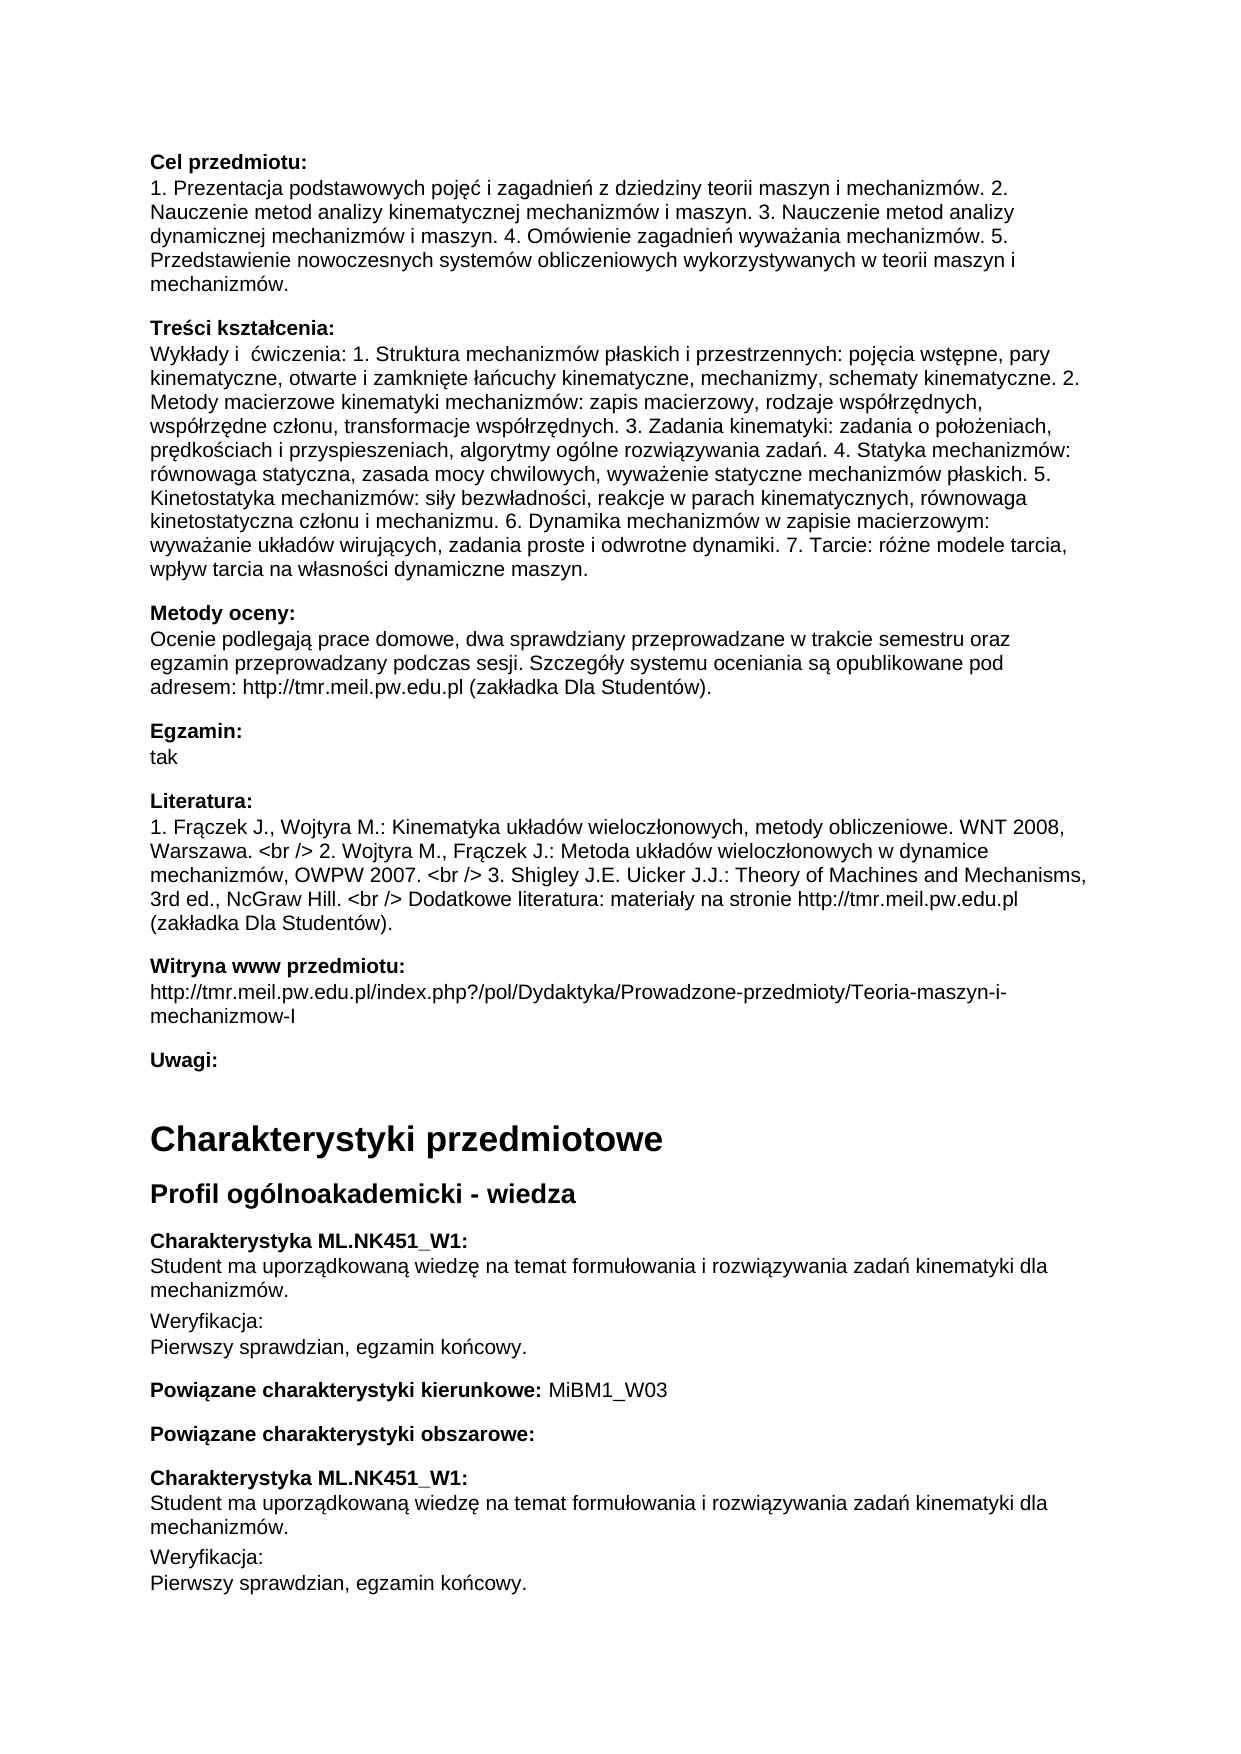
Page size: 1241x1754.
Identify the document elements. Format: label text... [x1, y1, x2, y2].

text Student ma uporządkowaną wiedzę na temat formułowania i rozwiązywania zadań kinematyki dla mechanizmów. [150, 1254, 1090, 1302]
text Student ma uporządkowaną wiedzę na temat formułowania i rozwiązywania zadań kinematyki dla mechanizmów. [150, 1491, 1090, 1539]
text Charakterystyka ML.NK451_W1: [150, 1229, 1090, 1253]
text Cel przedmiotu: [150, 150, 1090, 174]
text Egzamin: [150, 719, 1090, 743]
text Pierwszy sprawdzian, egzamin końcowy. [150, 1334, 1090, 1358]
subtitle Charakterystyki przedmiotowe [150, 1118, 1090, 1158]
text Metody oceny: [150, 601, 1090, 625]
text 1. Prezentacja podstawowych pojęć i zagadnień z dziedziny teorii maszyn i mechanizmów. 2. Nauczenie metod analizy kinematycznej mechanizmów i maszyn. 3. Nauczenie metod analizy dynamicznej mechanizmów i maszyn. 4. Omówienie zagadnień wyważania mechanizmów. 5. Przedstawienie nowoczesnych systemów obliczeniowych wykorzystywanych w teorii maszyn i mechanizmów. [150, 176, 1090, 296]
text Powiązane charakterystyki obszarowe: [150, 1422, 1090, 1446]
text Charakterystyka ML.NK451_W1: [150, 1466, 1090, 1490]
text http://tmr.meil.pw.edu.pl/index.php?/pol/Dydaktyka/Prowadzone-przedmioty/Teoria-maszyn-i-mechanizmow-I [150, 980, 1090, 1028]
text Weryfikacja: [150, 1308, 1090, 1332]
text Uwagi: [150, 1048, 1090, 1072]
text Weryfikacja: [150, 1545, 1090, 1569]
text tak [150, 745, 1090, 769]
text Witryna www przedmiotu: [150, 954, 1090, 978]
text 1. Frączek J., Wojtyra M.: Kinematyka układów wieloczłonowych, metody obliczeniowe. WNT 2008, Warszawa. <br /> 2. Wojtyra M., Frączek J.: Metoda układów wieloczłonowych w dynamice mechanizmów, OWPW 2007. <br /> 3. Shigley J.E. Uicker J.J.: Theory of Machines and Mechanisms, 3rd ed., NcGraw Hill. <br /> Dodatkowe literatura: materiały na stronie http://tmr.meil.pw.edu.pl (zakładka Dla Studentów). [150, 814, 1090, 934]
text Pierwszy sprawdzian, egzamin końcowy. [150, 1571, 1090, 1595]
text Treści kształcenia: [150, 316, 1090, 339]
text Ocenie podlegają prace domowe, dwa sprawdziany przeprowadzane w trakcie semestru oraz egzamin przeprowadzany podczas sesji. Szczegóły systemu oceniania są opublikowane pod adresem: http://tmr.meil.pw.edu.pl (zakładka Dla Studentów). [150, 627, 1090, 699]
text Powiązane charakterystyki kierunkowe: MiBM1_W03 [150, 1378, 1090, 1402]
text Literatura: [150, 788, 1090, 812]
text Wykłady i ćwiczenia: 1. Struktura mechanizmów płaskich i przestrzennych: pojęcia wstępne, pary kinematyczne, otwarte i zamknięte łańcuchy kinematyczne, mechanizmy, schematy kinematyczne. 2. Metody macierzowe kinematyki mechanizmów: zapis macierzowy, rodzaje współrzędnych, współrzędne członu, transformacje współrzędnych. 3. Zadania kinematyki: zadania o położeniach, prędkościach i przyspieszeniach, algorytmy ogólne rozwiązywania zadań. 4. Statyka mechanizmów: równowaga statyczna, zasada mocy chwilowych, wyważenie statyczne mechanizmów płaskich. 5. Kinetostatyka mechanizmów: siły bezwładności, reakcje w parach kinematycznych, równowaga kinetostatyczna członu i mechanizmu. 6. Dynamika mechanizmów w zapisie macierzowym: wyważanie układów wirujących, zadania proste i odwrotne dynamiki. 7. Tarcie: różne modele tarcia, wpływ tarcia na własności dynamiczne maszyn. [150, 342, 1090, 581]
subtitle Profil ogólnoakademicki - wiedza [150, 1178, 1090, 1209]
